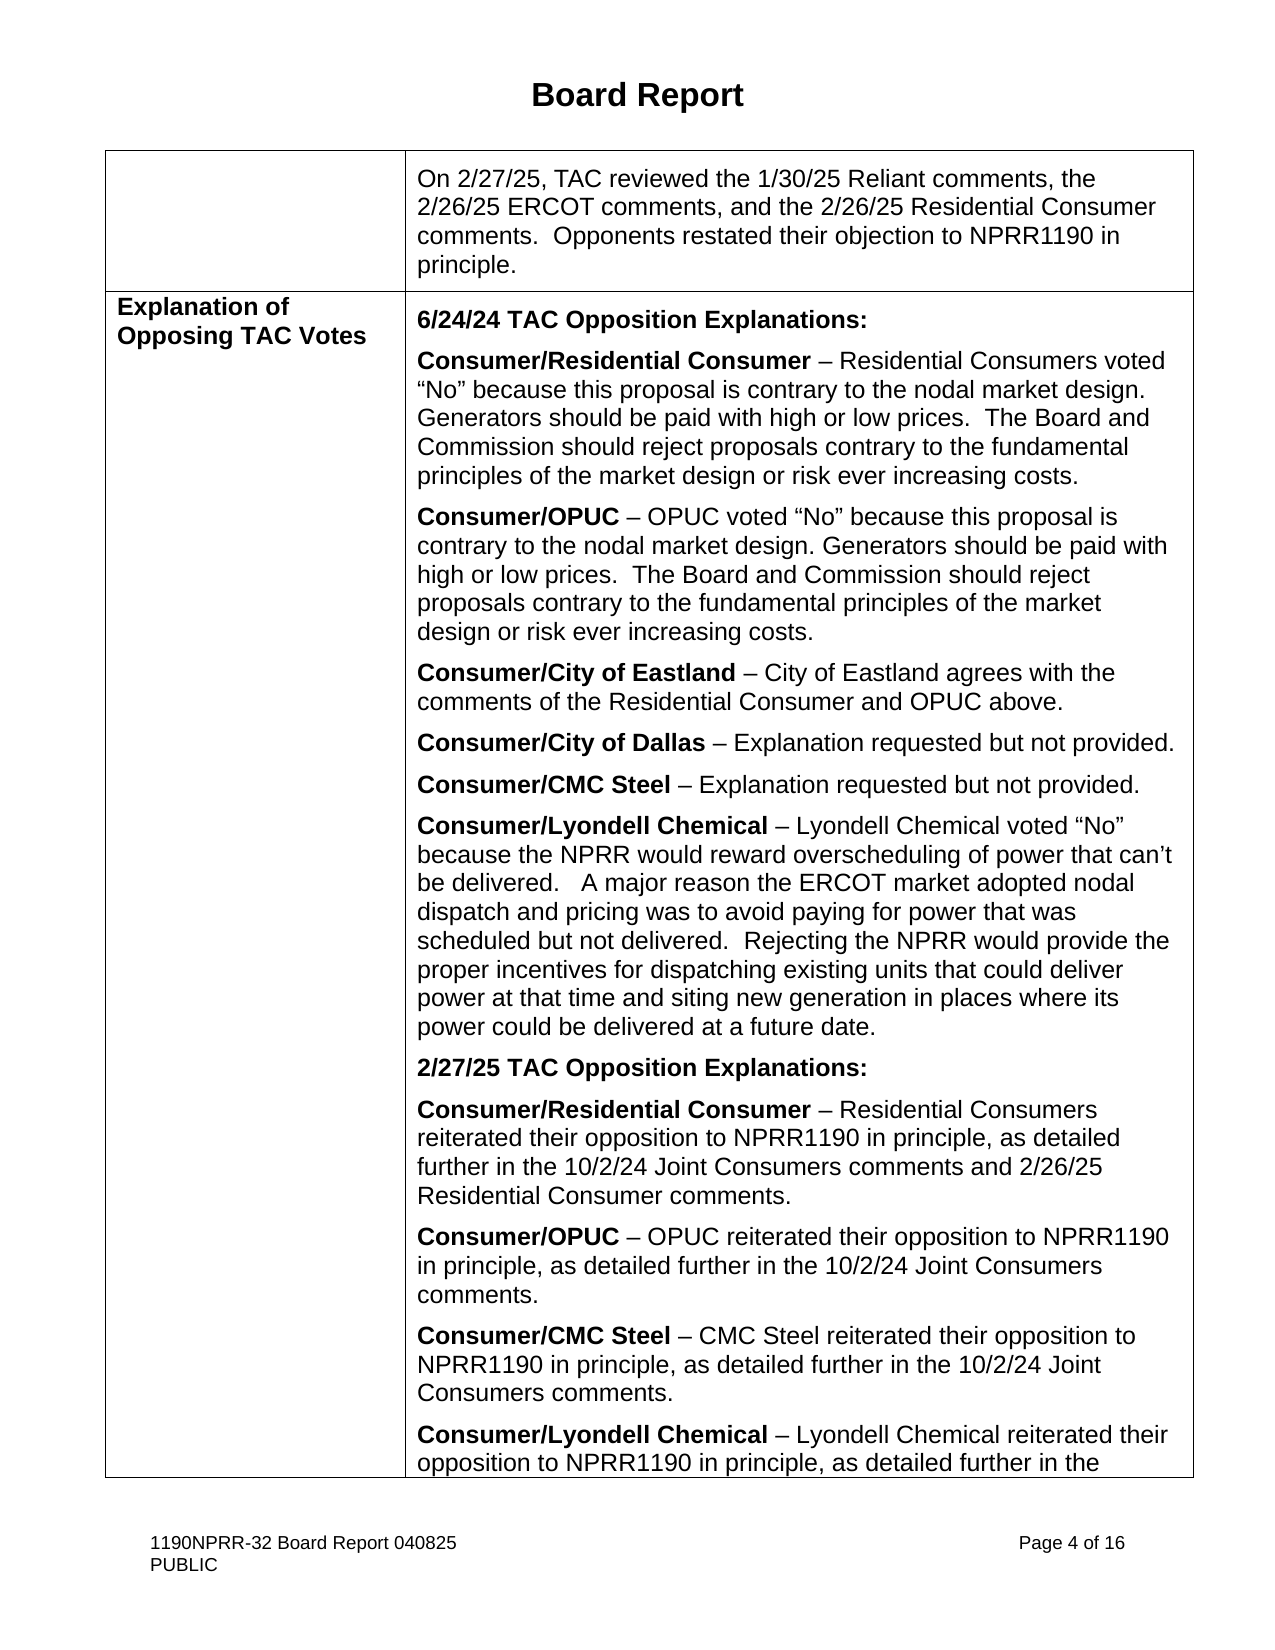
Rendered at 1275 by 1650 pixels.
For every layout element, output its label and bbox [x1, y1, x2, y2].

table_cell [406, 292, 1193, 1477]
table_cell [106, 292, 405, 1477]
table_cell [106, 151, 405, 291]
table_cell [406, 151, 1193, 291]
